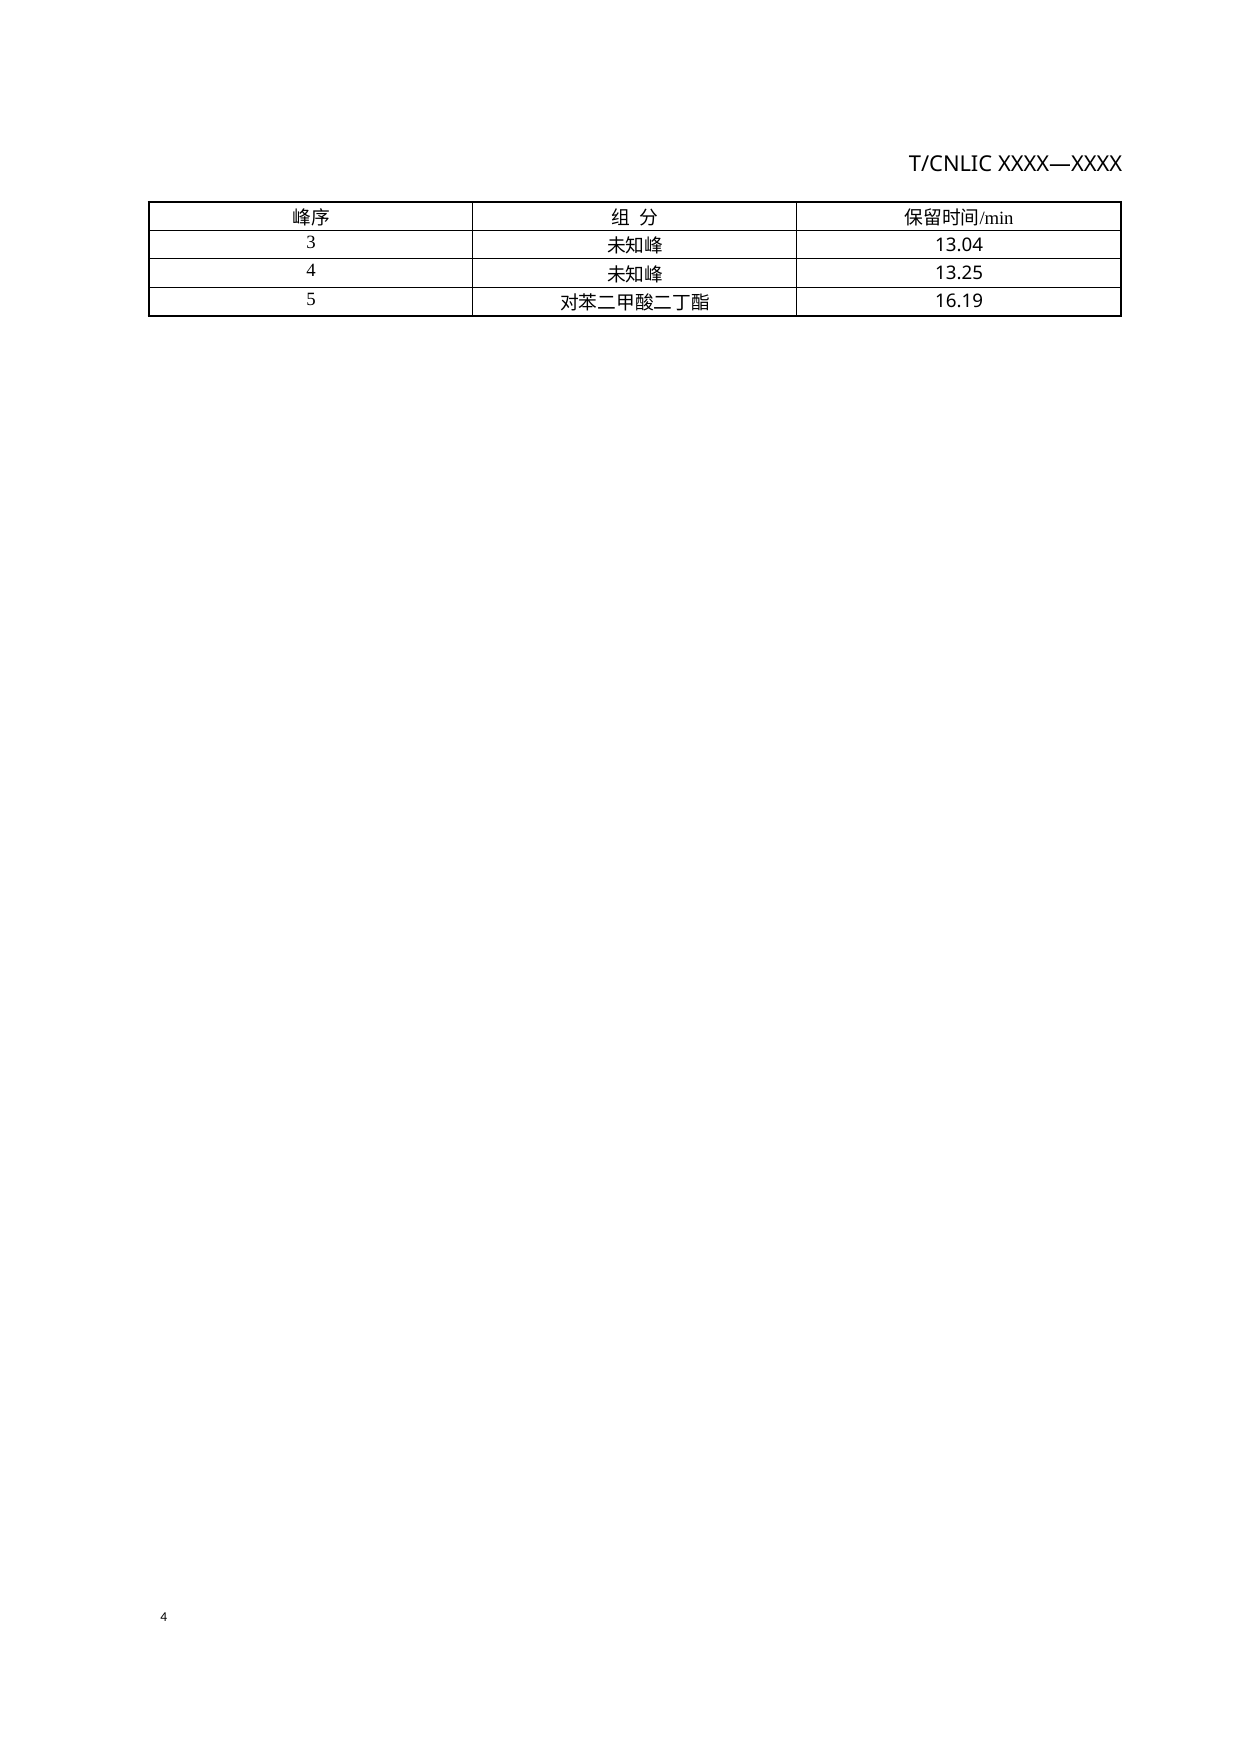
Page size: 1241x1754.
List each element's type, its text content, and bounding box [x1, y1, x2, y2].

table_cell 13.04 [797, 231, 1120, 258]
table_cell 3 [150, 231, 472, 258]
table_header 峰序 [150, 203, 472, 230]
table_cell 对苯二甲酸二丁酯 [473, 288, 796, 315]
table_cell 13.25 [797, 259, 1120, 287]
table_cell 5 [150, 288, 472, 315]
table_header 保留时间/min [797, 203, 1120, 230]
table_cell 4 [150, 259, 472, 287]
table_cell 未知峰 [473, 259, 796, 287]
table_cell 未知峰 [473, 231, 796, 258]
table_header 组 分 [473, 203, 796, 230]
table_cell 16.19 [797, 288, 1120, 315]
